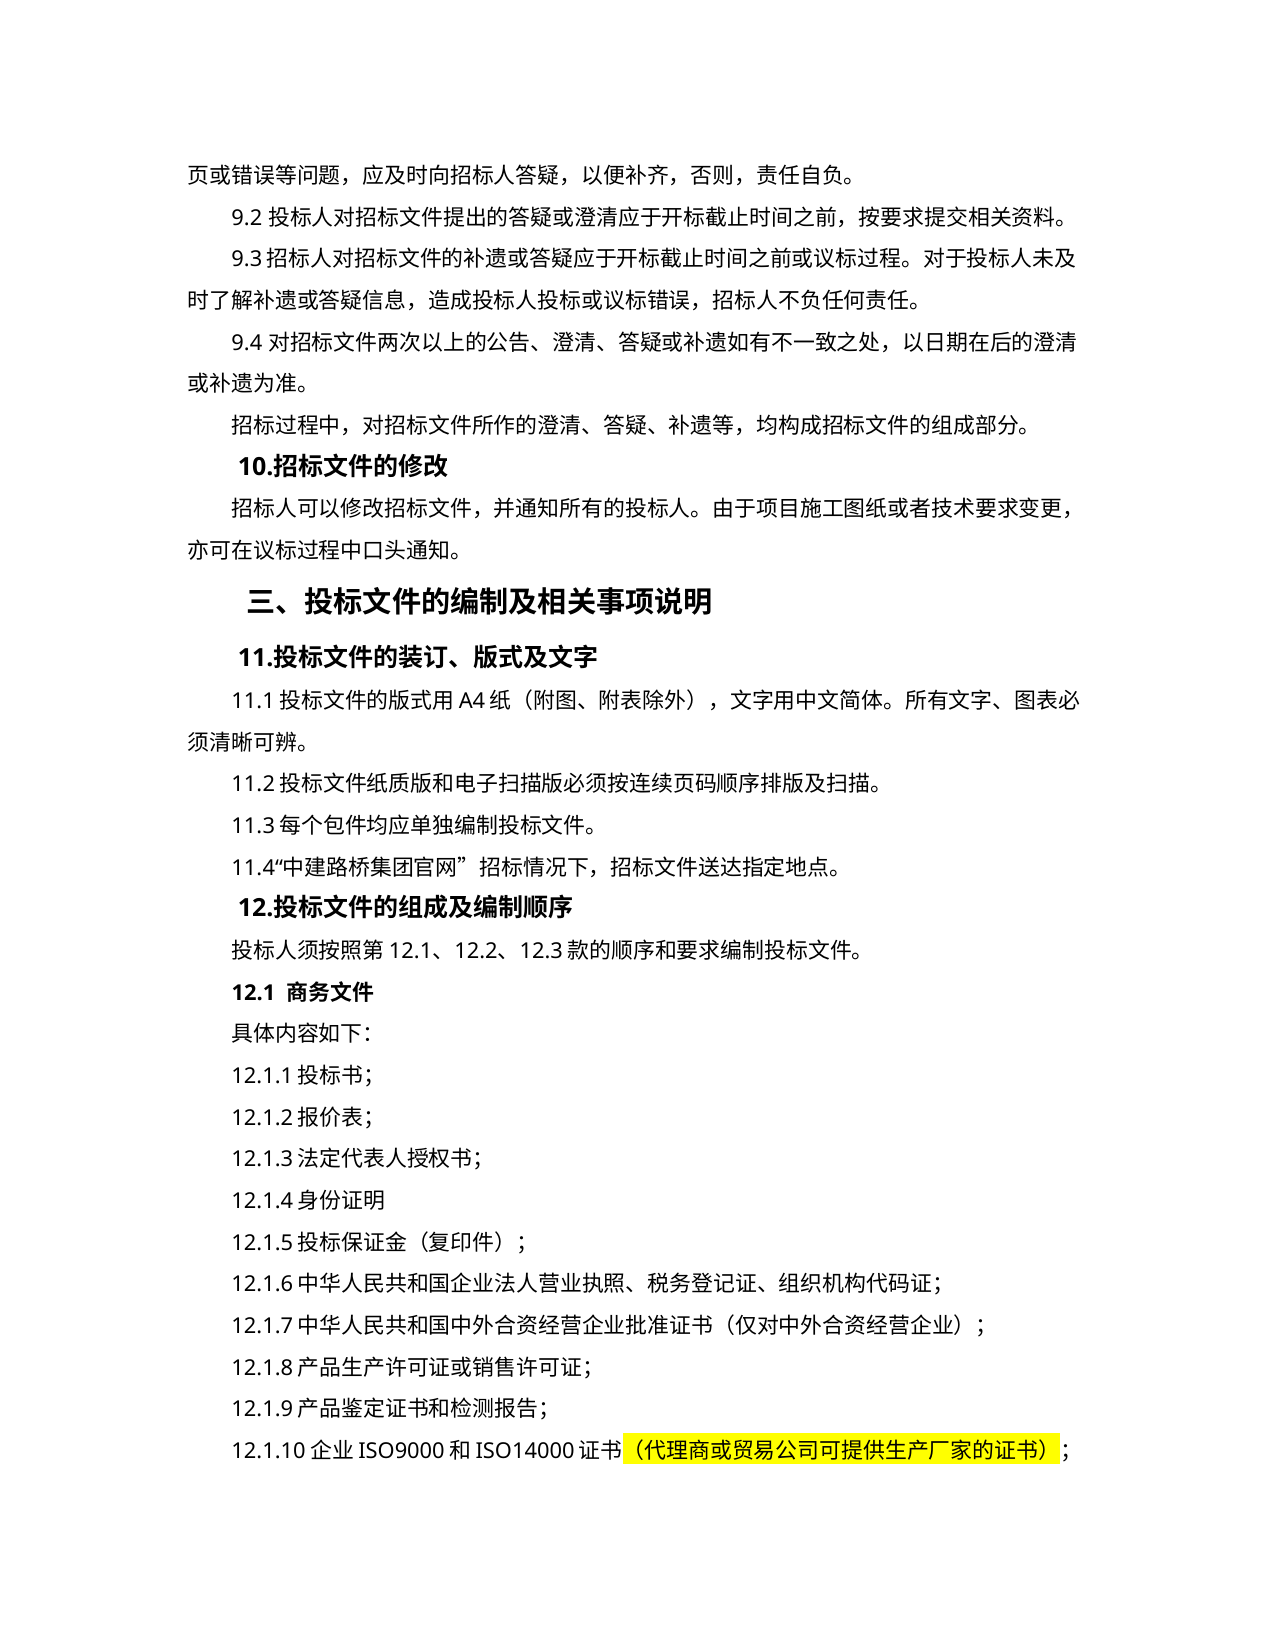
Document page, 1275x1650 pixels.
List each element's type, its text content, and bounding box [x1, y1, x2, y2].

text 11.3每个包件均应单独编制投标文件。 [187, 800, 1087, 842]
text 12.投标文件的组成及编制顺序 [187, 883, 1087, 925]
text 11.4“中建路桥集团官网”招标情况下，招标文件送达指定地点。 [187, 842, 1087, 883]
text 9.3招标人对招标文件的补遗或答疑应于开标截止时间之前或议标过程。对于投标人未及时了解补遗或答疑信息，造成投标人投标或议标错误，招标人不负任何责任。 [187, 233, 1087, 317]
text 招标人可以修改招标文件，并通知所有的投标人。由于项目施工图纸或者技术要求变更，亦可在议标过程中口头通知。 [187, 483, 1087, 567]
text 12.1.4身份证明 [187, 1175, 1087, 1217]
text 12.1.8产品生产许可证或销售许可证； [187, 1342, 1087, 1383]
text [187, 150, 1087, 192]
text 11.2投标文件纸质版和电子扫描版必须按连续页码顺序排版及扫描。 [187, 758, 1087, 800]
text 12.1.6中华人民共和国企业法人营业执照、税务登记证、组织机构代码证； [187, 1258, 1087, 1300]
text 11.1投标文件的版式用A4纸（附图、附表除外），文字用中文简体。所有文字、图表必须清晰可辨。 [187, 675, 1087, 758]
text 12.1.7中华人民共和国中外合资经营企业批准证书（仅对中外合资经营企业）； [187, 1300, 1087, 1342]
text 招标过程中，对招标文件所作的澄清、答疑、补遗等，均构成招标文件的组成部分。 [187, 400, 1087, 442]
text 12.1.5投标保证金（复印件）； [187, 1217, 1087, 1258]
text 9.4 对招标文件两次以上的公告、澄清、答疑或补遗如有不一致之处，以日期在后的澄清或补遗为准。 [187, 317, 1087, 400]
text 10.招标文件的修改 [187, 442, 1087, 483]
text 具体内容如下： [187, 1008, 1087, 1050]
text 投标人须按照第12.1、12.2、12.3款的顺序和要求编制投标文件。 [187, 925, 1087, 967]
text 12.1.2报价表； [187, 1092, 1087, 1133]
subtitle 三、投标文件的编制及相关事项说明 [187, 579, 1087, 621]
text 12.1.10企业ISO9000和ISO14000证书（代理商或贸易公司可提供生产厂家的证书）； [187, 1425, 1087, 1467]
text 12.1.3法定代表人授权书； [187, 1133, 1087, 1175]
text 11.投标文件的装订、版式及文字 [187, 633, 1087, 675]
text 9.2 投标人对招标文件提出的答疑或澄清应于开标截止时间之前，按要求提交相关资料。 [187, 192, 1087, 233]
text 12.1 商务文件 [187, 967, 1087, 1008]
text 12.1.9产品鉴定证书和检测报告； [187, 1383, 1087, 1425]
text 12.1.1投标书； [187, 1050, 1087, 1092]
